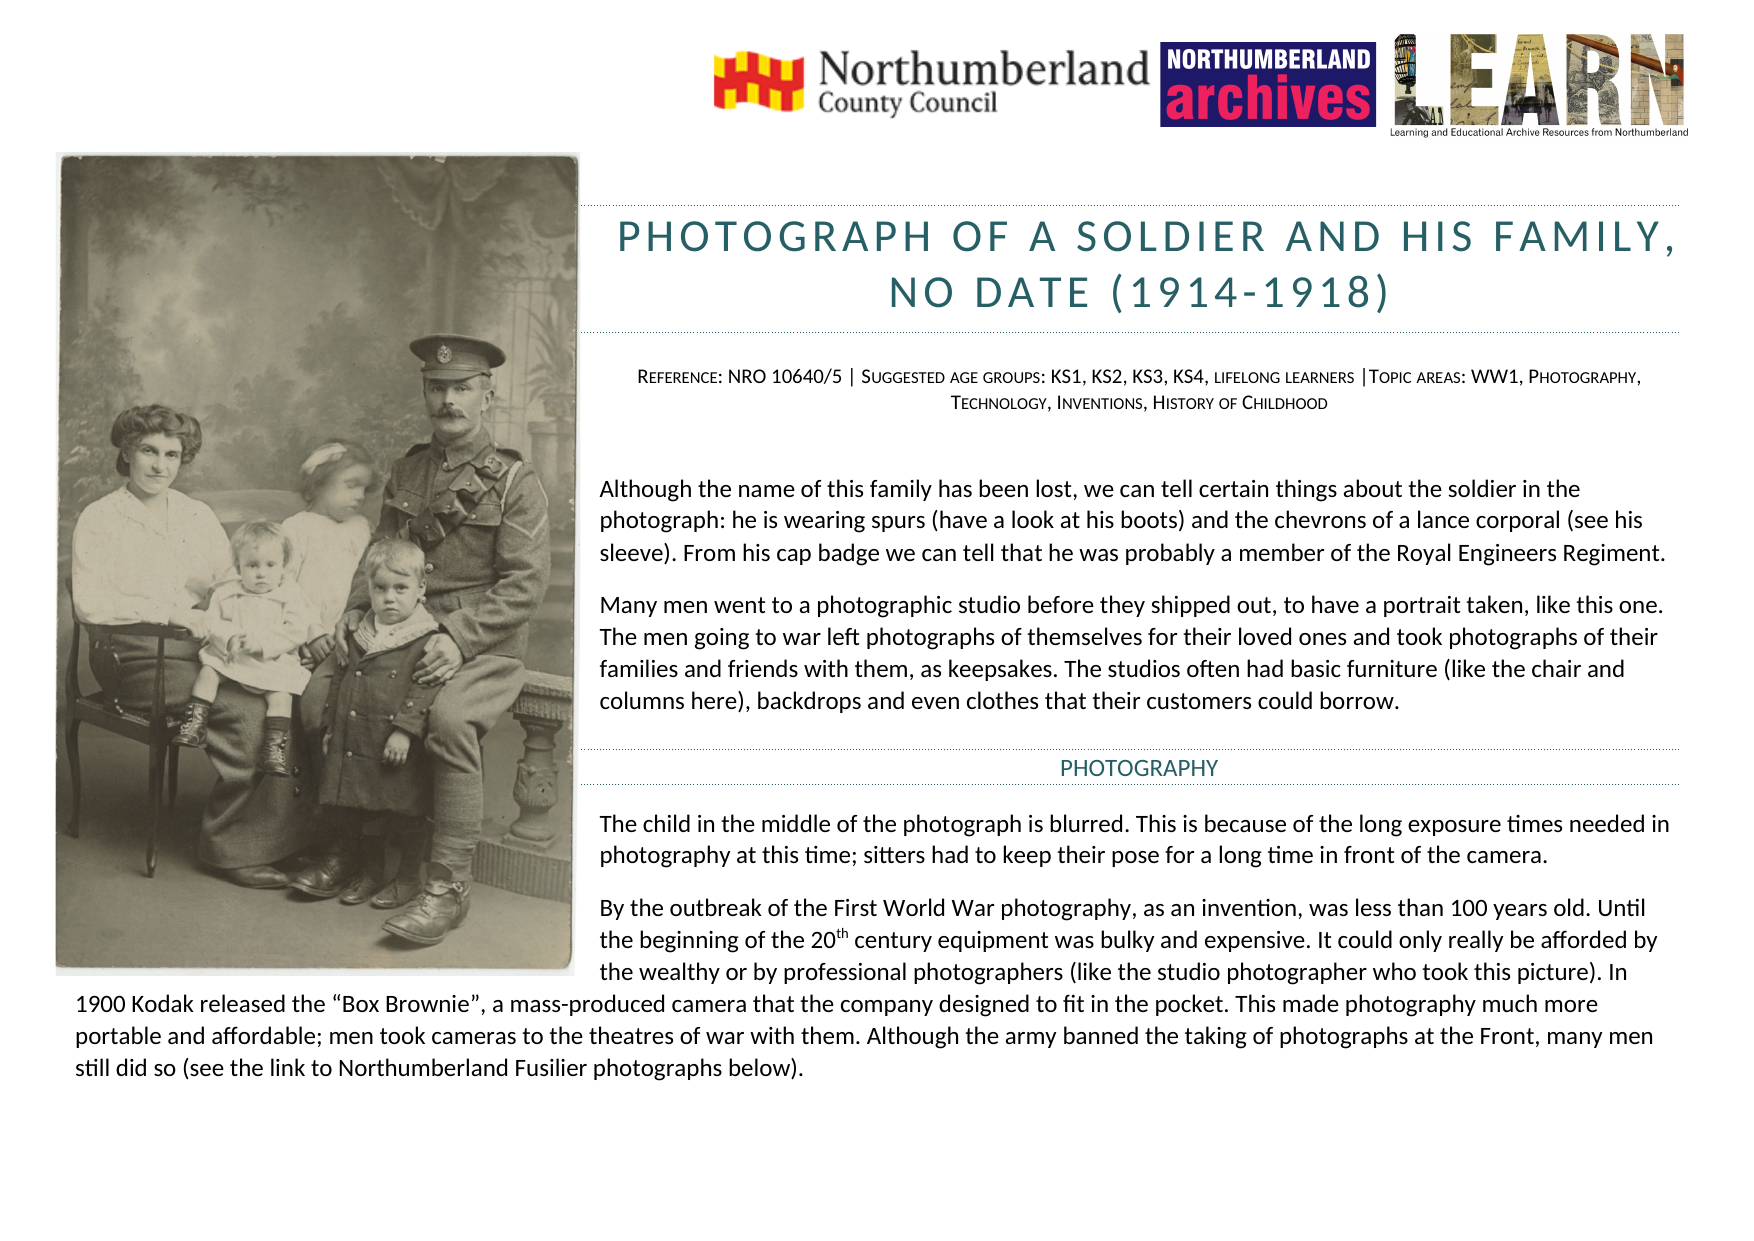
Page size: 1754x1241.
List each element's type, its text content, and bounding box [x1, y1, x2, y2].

text By the outbreak of the First World War photography, as an invention, was less than 100 years old. Until the beginning of the 20th century equipment was bulky and expensive. It could only really be afforded by the wealthy or by professional photographers (like the studio photographer who took this picture). In 1900 Kodak released the “Box Brownie”, a mass-produced camera that the company designed to fit in the pocket. This made photography much more portable and affordable; men took cameras to the theatres of war with them. Although the army banned the taking of photographs at the Front, many men still did so (see the link to Northumberland Fusilier photographs below). [75, 892, 1679, 1083]
picture [1160, 42, 1377, 127]
text The child in the middle of the photograph is blurred. This is because of the long exposure times needed in photography at this time; sitters had to keep their pose for a long time in front of the camera. [581, 808, 1679, 870]
picture [1390, 32, 1689, 138]
picture [713, 42, 1151, 127]
picture [55, 152, 581, 976]
subtitle Reference: NRO 10640/5 | Suggested age groups: KS1, KS2, KS3, KS4, lifelong learners |Topic areas: WW1, Photography, Technology, Inventions, History of Childhood [581, 363, 1679, 414]
title Photograph of a Soldier and His fAmily, No date (1914-1918) [581, 205, 1679, 332]
text Although the name of this family has been lost, we can tell certain things about the soldier in the photograph: he is wearing spurs (have a look at his boots) and the chevrons of a lance corporal (see his sleeve). From his cap badge we can tell that he was probably a member of the Royal Engineers Regiment. [581, 473, 1679, 567]
subtitle Photography [581, 749, 1679, 785]
text Many men went to a photographic studio before they shipped out, to have a portrait taken, like this one. The men going to war left photographs of themselves for their loved ones and took photographs of their families and friends with them, as keepsakes. The studios often had basic furniture (like the chair and columns here), backdrops and even clothes that their customers could borrow. [581, 589, 1679, 716]
